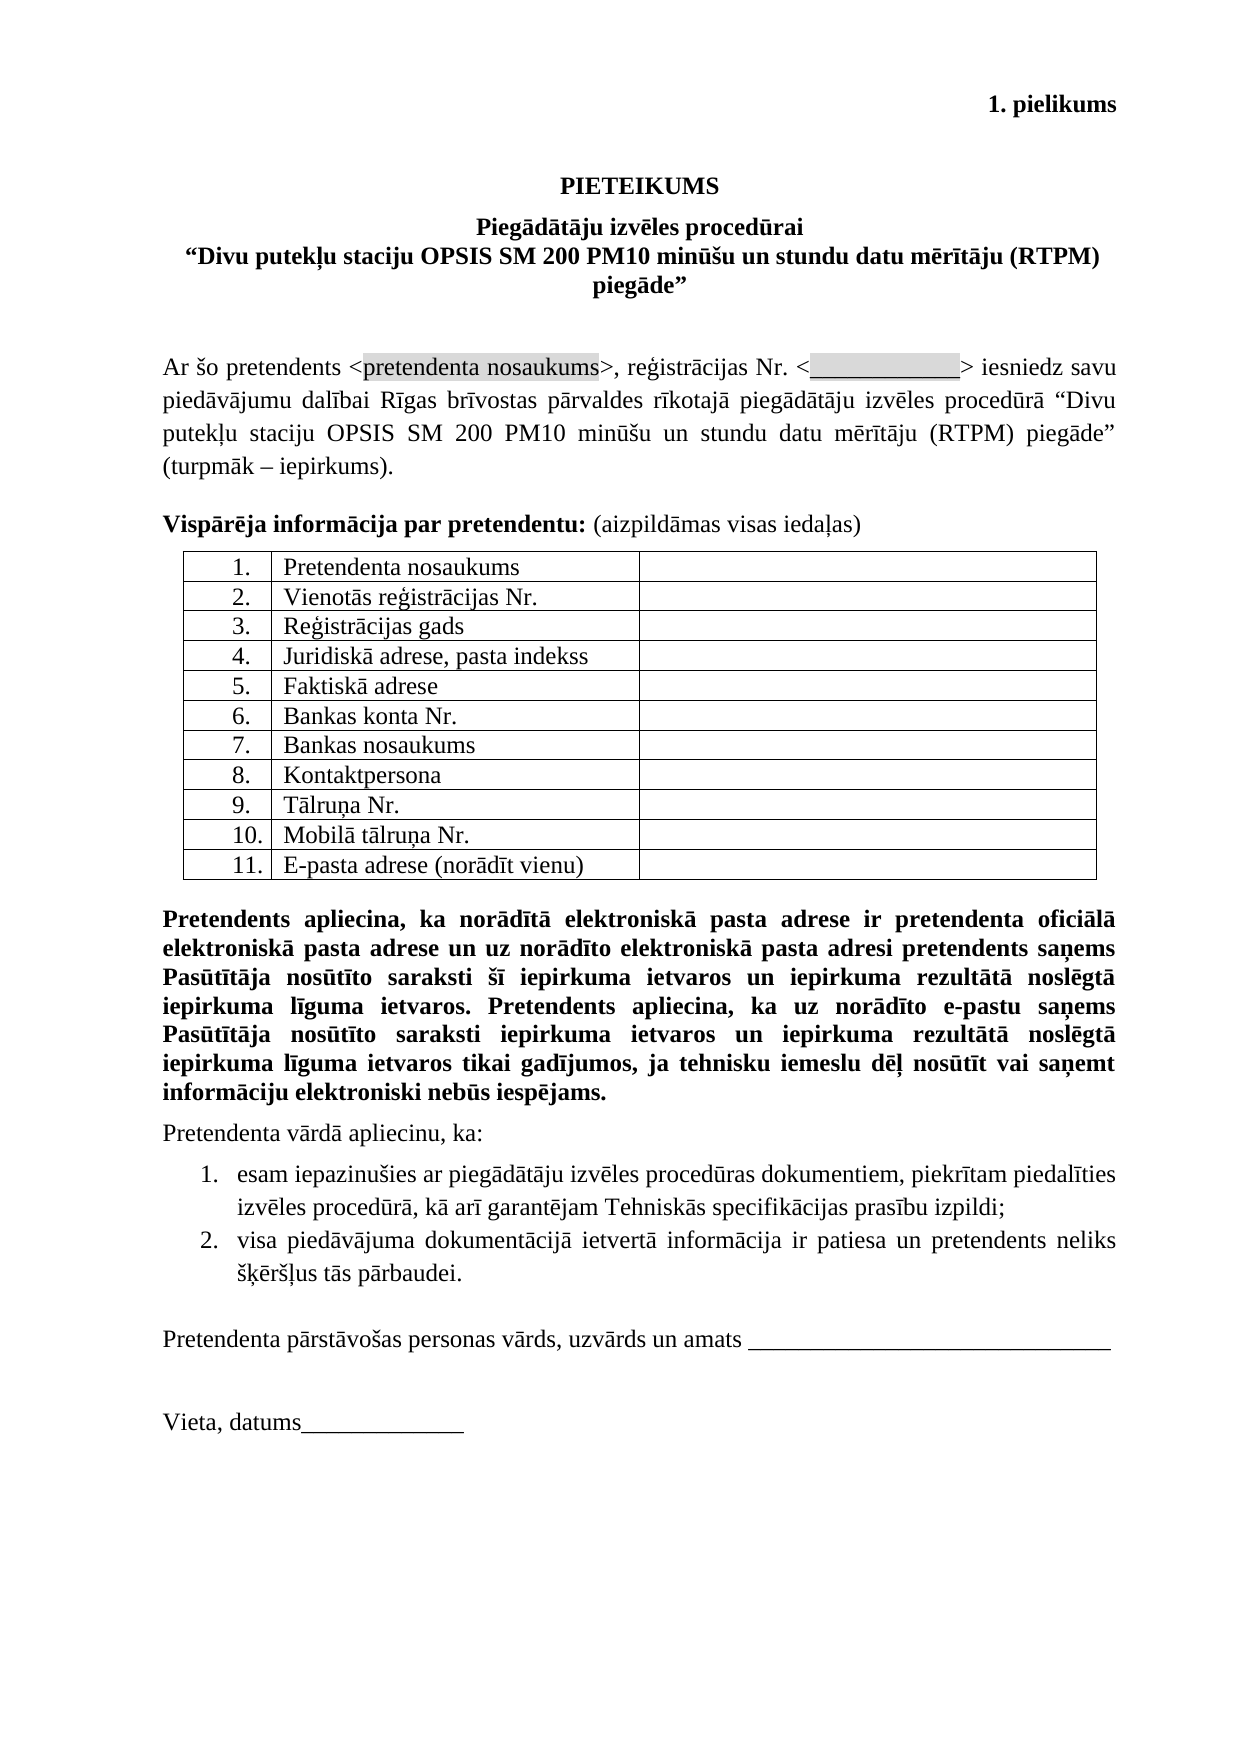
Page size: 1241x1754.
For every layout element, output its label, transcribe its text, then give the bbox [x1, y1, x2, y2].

table_cell [184, 701, 271, 729]
table_cell Bankas nosaukums [272, 731, 639, 759]
list visa piedāvājuma dokumentācijā ietvertā informācija ir patiesa un pretendents neliks šķēršļus tās pārbaudei. [200, 1226, 1117, 1287]
table_cell Reģistrācijas gads [272, 611, 639, 640]
text Pretendenta vārdā apliecinu, ka: [162, 1118, 1117, 1147]
text PIETEIKUMS [162, 171, 1117, 200]
text Pretendenta pārstāvošas personas vārds, uzvārds un amats _____________________________ [162, 1324, 1117, 1353]
table_cell Mobilā tālruņa Nr. [272, 820, 639, 849]
text “Divu putekļu staciju OPSIS SM 200 PM10 minūšu un stundu datu mērītāju (RTPM) piegāde” [162, 241, 1117, 299]
table_cell Juridiskā adrese, pasta indekss [272, 641, 639, 670]
table_cell Tālruņa Nr. [272, 790, 639, 819]
table_cell [640, 731, 1096, 759]
table_cell [640, 671, 1096, 700]
table_cell [640, 641, 1096, 670]
table_cell [184, 850, 271, 878]
table_cell [640, 790, 1096, 819]
table_header Pretendenta nosaukums [272, 552, 639, 581]
table_cell [640, 611, 1096, 640]
table_cell [184, 820, 271, 849]
list esam iepazinušies ar piegādātāju izvēles procedūras dokumentiem, piekrītam piedalīties izvēles procedūrā, kā arī garantējam Tehniskās specifikācijas prasību izpildi; [200, 1159, 1117, 1221]
table_cell [184, 582, 271, 610]
table_cell [640, 760, 1096, 789]
table_cell [640, 820, 1096, 849]
table_cell [184, 731, 271, 759]
table_cell [184, 760, 271, 789]
table_cell [184, 790, 271, 819]
table_cell [184, 611, 271, 640]
table_cell Vienotās reģistrācijas Nr. [272, 582, 639, 610]
table_cell Kontaktpersona [272, 760, 639, 789]
table_cell Bankas konta Nr. [272, 701, 639, 729]
table_cell [640, 582, 1096, 610]
list 1. pielikums [237, 89, 1117, 117]
text Vispārēja informācija par pretendentu: (aizpildāmas visas iedaļas) [162, 509, 1117, 538]
table_cell [640, 850, 1096, 878]
table_header [640, 552, 1096, 581]
table_cell [640, 701, 1096, 729]
table_cell [184, 671, 271, 700]
table_header [184, 552, 271, 581]
table_cell [184, 641, 271, 670]
text Ar šo pretendents <pretendenta nosaukums>, reģistrācijas Nr. <____________> iesniedz savu piedāvājumu dalībai Rīgas brīvostas pārvaldes rīkotajā piegādātāju izvēles procedūrā “Divu putekļu staciju OPSIS SM 200 PM10 minūšu un stundu datu mērītāju (RTPM) piegāde” (turpmāk – iepirkums). [162, 352, 1117, 480]
text Vieta, datums_____________ [162, 1407, 1117, 1436]
text Piegādātāju izvēles procedūrai [162, 212, 1117, 241]
text Pretendents apliecina, ka norādītā elektroniskā pasta adrese ir pretendenta oficiālā elektroniskā pasta adrese un uz norādīto elektroniskā pasta adresi pretendents saņems Pasūtītāja nosūtīto saraksti šī iepirkuma ietvaros un iepirkuma rezultātā noslēgtā iepirkuma līguma ietvaros. Pretendents apliecina, ka uz norādīto e-pastu saņems Pasūtītāja nosūtīto saraksti iepirkuma ietvaros un iepirkuma rezultātā noslēgtā iepirkuma līguma ietvaros tikai gadījumos, ja tehnisku iemeslu dēļ nosūtīt vai saņemt informāciju elektroniski nebūs iespējams. [162, 904, 1117, 1106]
table_cell E-pasta adrese (norādīt vienu) [272, 850, 639, 878]
table_cell Faktiskā adrese [272, 671, 639, 700]
